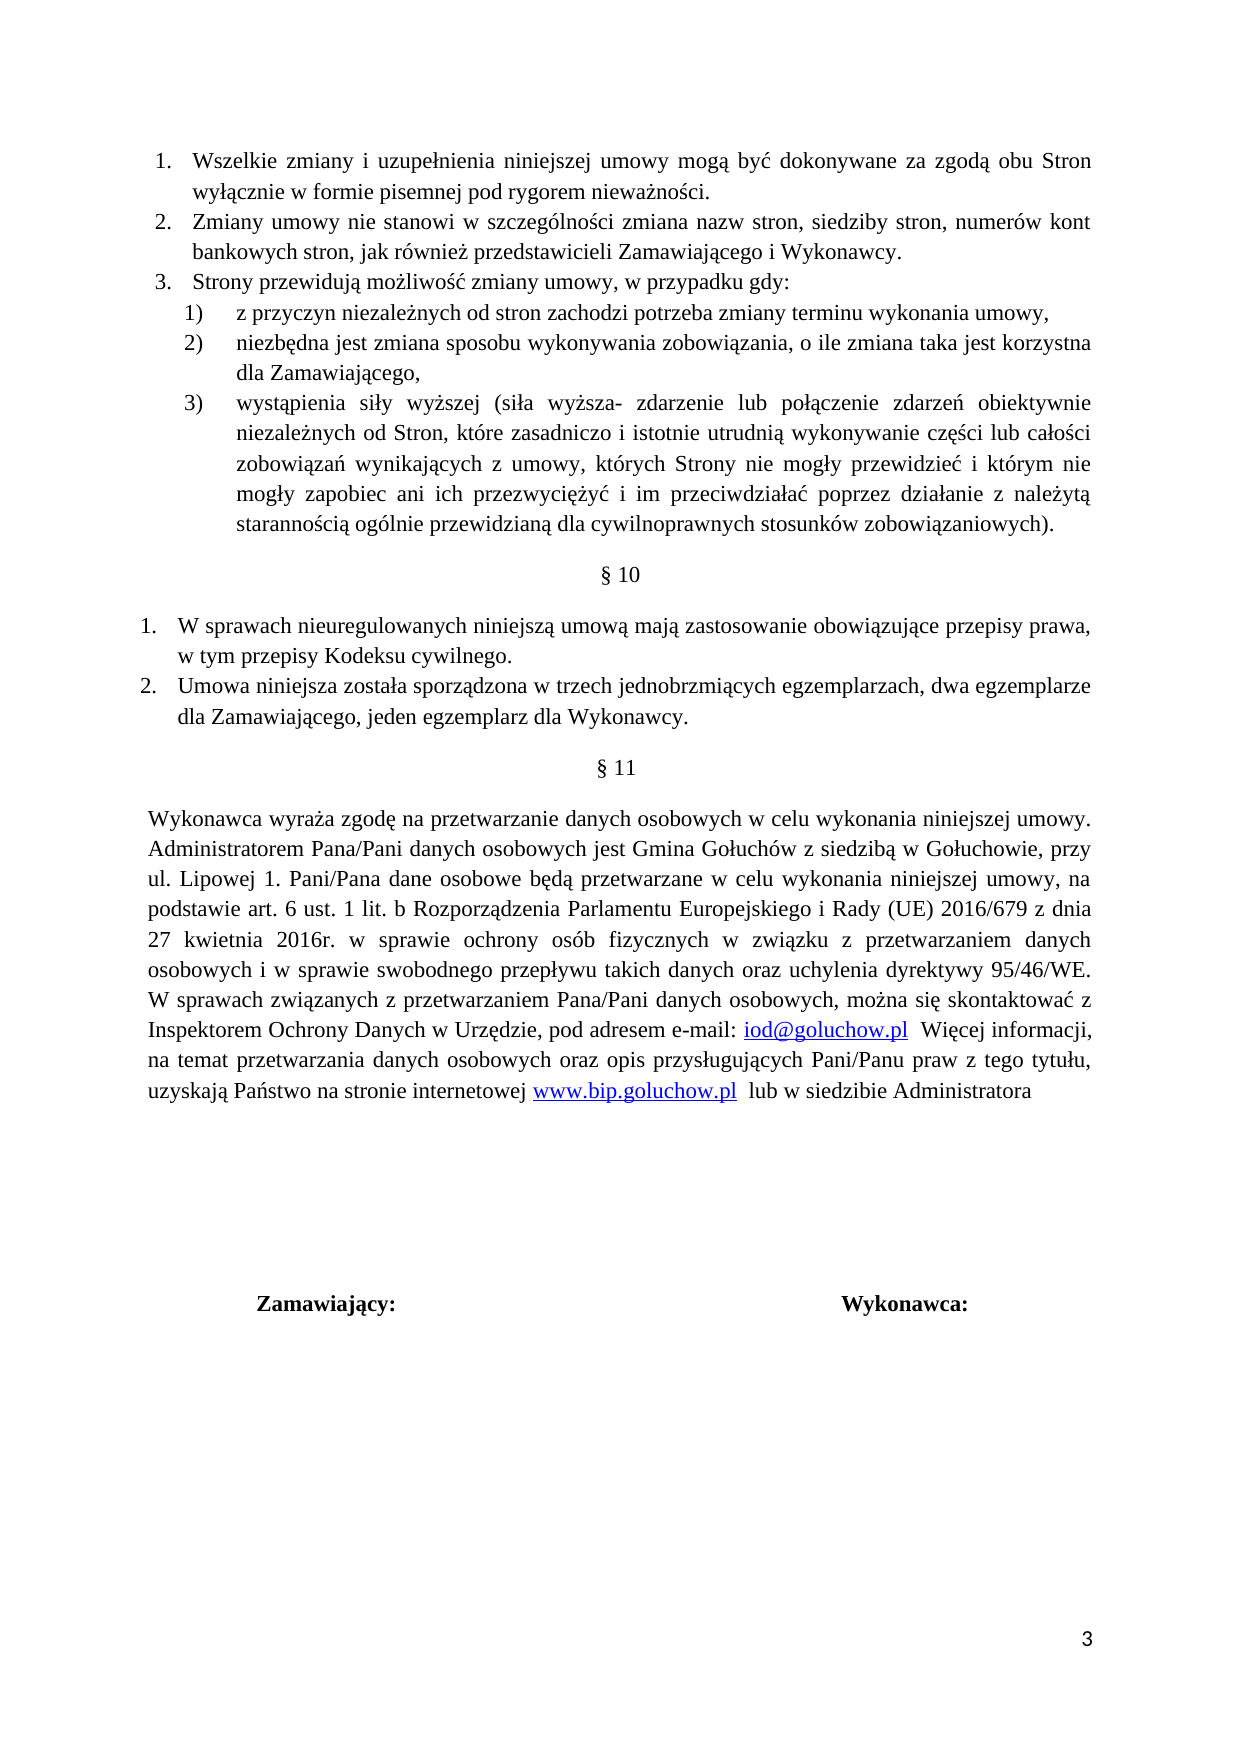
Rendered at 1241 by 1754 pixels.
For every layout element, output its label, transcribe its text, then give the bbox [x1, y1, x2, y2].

text § 11 [140, 754, 1093, 780]
list niezbędna jest zmiana sposobu wykonywania zobowiązania, o ile zmiana taka jest korzystna dla Zamawiającego, [184, 329, 1093, 385]
list z przyczyn niezależnych od stron zachodzi potrzeba zmiany terminu wykonania umowy, [184, 299, 1093, 325]
table_header Wykonawca: [620, 1281, 1093, 1529]
list W sprawach nieuregulowanych niniejszą umową mają zastosowanie obowiązujące przepisy prawa, w tym przepisy Kodeksu cywilnego. [140, 612, 1093, 669]
list Zmiany umowy nie stanowi w szczególności zmiana nazw stron, siedziby stron, numerów kont bankowych stron, jak również przedstawicieli Zamawiającego i Wykonawcy. [154, 208, 1093, 264]
list Umowa niniejsza została sporządzona w trzech jednobrzmiących egzemplarzach, dwa egzemplarze dla Zamawiającego, jeden egzemplarz dla Wykonawcy. [140, 673, 1093, 729]
list Strony przewidują możliwość zmiany umowy, w przypadku gdy: [154, 268, 1093, 295]
text Wykonawca wyraża zgodę na przetwarzanie danych osobowych w celu wykonania niniejszej umowy. Administratorem Pana/Pani danych osobowych jest Gmina Gołuchów z siedzibą w Gołuchowie, przy ul. Lipowej 1. Pani/Pana dane osobowe będą przetwarzane w celu wykonania niniejszej umowy, na podstawie art. 6 ust. 1 lit. b Rozporządzenia Parlamentu Europejskiego i Rady (UE) 2016/679 z dnia 27 kwietnia 2016r. w sprawie ochrony osób fizycznych w związku z przetwarzaniem danych osobowych i w sprawie swobodnego przepływu takich danych oraz uchylenia dyrektywy 95/46/WE. W sprawach związanych z przetwarzaniem Pana/Pani danych osobowych, można się skontaktować z Inspektorem Ochrony Danych w Urzędzie, pod adresem e-mail: iod@goluchow.pl Więcej informacji, na temat przetwarzania danych osobowych oraz opis przysługujących Pani/Panu praw z tego tytułu, uzyskają Państwo na stronie internetowej www.bip.goluchow.pl lub w siedzibie Administratora [148, 805, 1093, 1103]
list Wszelkie zmiany i uzupełnienia niniejszej umowy mogą być dokonywane za zgodą obu Stron wyłącznie w formie pisemnej pod rygorem nieważności. [154, 148, 1093, 204]
text § 10 [148, 561, 1093, 587]
list wystąpienia siły wyższej (siła wyższa- zdarzenie lub połączenie zdarzeń obiektywnie niezależnych od Stron, które zasadniczo i istotnie utrudnią wykonywanie części lub całości zobowiązań wynikających z umowy, których Strony nie mogły przewidzieć i którym nie mogły zapobiec ani ich przezwyciężyć i im przeciwdziałać poprzez działanie z należytą starannością ogólnie przewidzianą dla cywilnoprawnych stosunków zobowiązaniowych). [184, 389, 1093, 536]
table_header Zamawiający: [148, 1281, 620, 1529]
